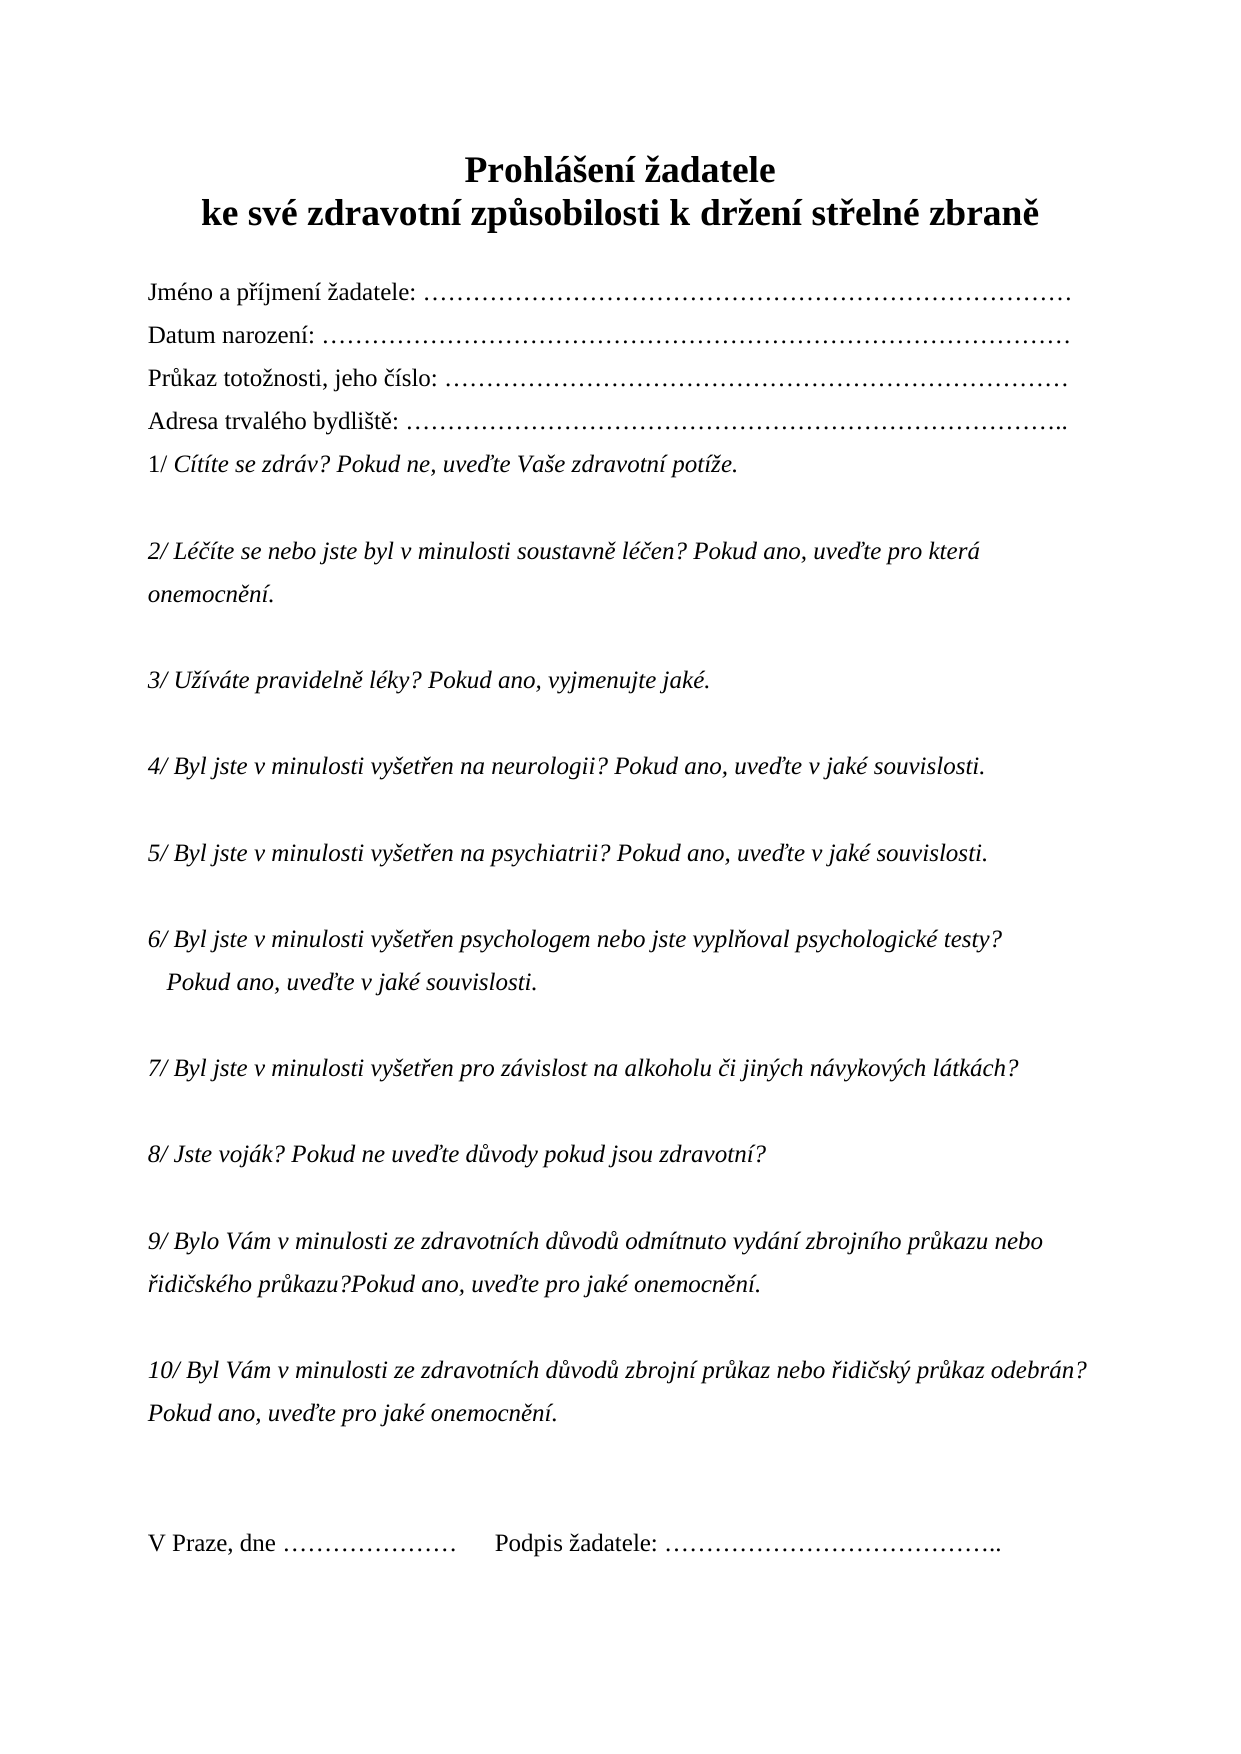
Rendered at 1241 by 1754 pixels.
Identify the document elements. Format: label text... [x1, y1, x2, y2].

text 9/ Bylo Vám v minulosti ze zdravotních důvodů odmítnuto vydání zbrojního průkazu nebo [148, 1226, 1093, 1254]
text řidičského průkazu?Pokud ano, uveďte pro jaké onemocnění. [148, 1269, 1093, 1298]
text Datum narození: ……………………………………………………………………………… [148, 320, 1093, 349]
text 8/ Jste voják? Pokud ne uveďte důvody pokud jsou zdravotní? [148, 1139, 1093, 1168]
text 4/ Byl jste v minulosti vyšetřen na neurologii? Pokud ano, uveďte v jaké souvislosti. [148, 751, 1093, 780]
text onemocnění. [148, 579, 1093, 608]
text 3/ Užíváte pravidelně léky? Pokud ano, vyjmenujte jaké. [148, 665, 1093, 694]
text ke své zdravotní způsobilosti k držení střelné zbraně [148, 191, 1093, 234]
text Adresa trvalého bydliště: …………………………………………………………………….. [148, 406, 1093, 435]
text Prohlášení žadatele [148, 148, 1093, 191]
text Pokud ano, uveďte pro jaké onemocnění. [148, 1398, 1093, 1427]
text Jméno a příjmení žadatele: …………………………………………………………………… [148, 277, 1093, 306]
text V Praze, dne ………………… Podpis žadatele: ………………………………….. [148, 1528, 1093, 1599]
text 7/ Byl jste v minulosti vyšetřen pro závislost na alkoholu či jiných návykových látkách? [148, 1053, 1093, 1082]
text 10/ Byl Vám v minulosti ze zdravotních důvodů zbrojní průkaz nebo řidičský průkaz odebrán? [148, 1355, 1093, 1384]
text Pokud ano, uveďte v jaké souvislosti. [148, 967, 1093, 996]
text 5/ Byl jste v minulosti vyšetřen na psychiatrii? Pokud ano, uveďte v jaké souvislosti. [148, 838, 1093, 866]
text 6/ Byl jste v minulosti vyšetřen psychologem nebo jste vyplňoval psychologické testy? [148, 924, 1093, 953]
text Průkaz totožnosti, jeho číslo: ………………………………………………………………… [148, 363, 1093, 392]
text 1/ Cítíte se zdráv? Pokud ne, uveďte Vaše zdravotní potíže. [148, 449, 1093, 478]
text 2/ Léčíte se nebo jste byl v minulosti soustavně léčen? Pokud ano, uveďte pro která [148, 536, 1093, 564]
